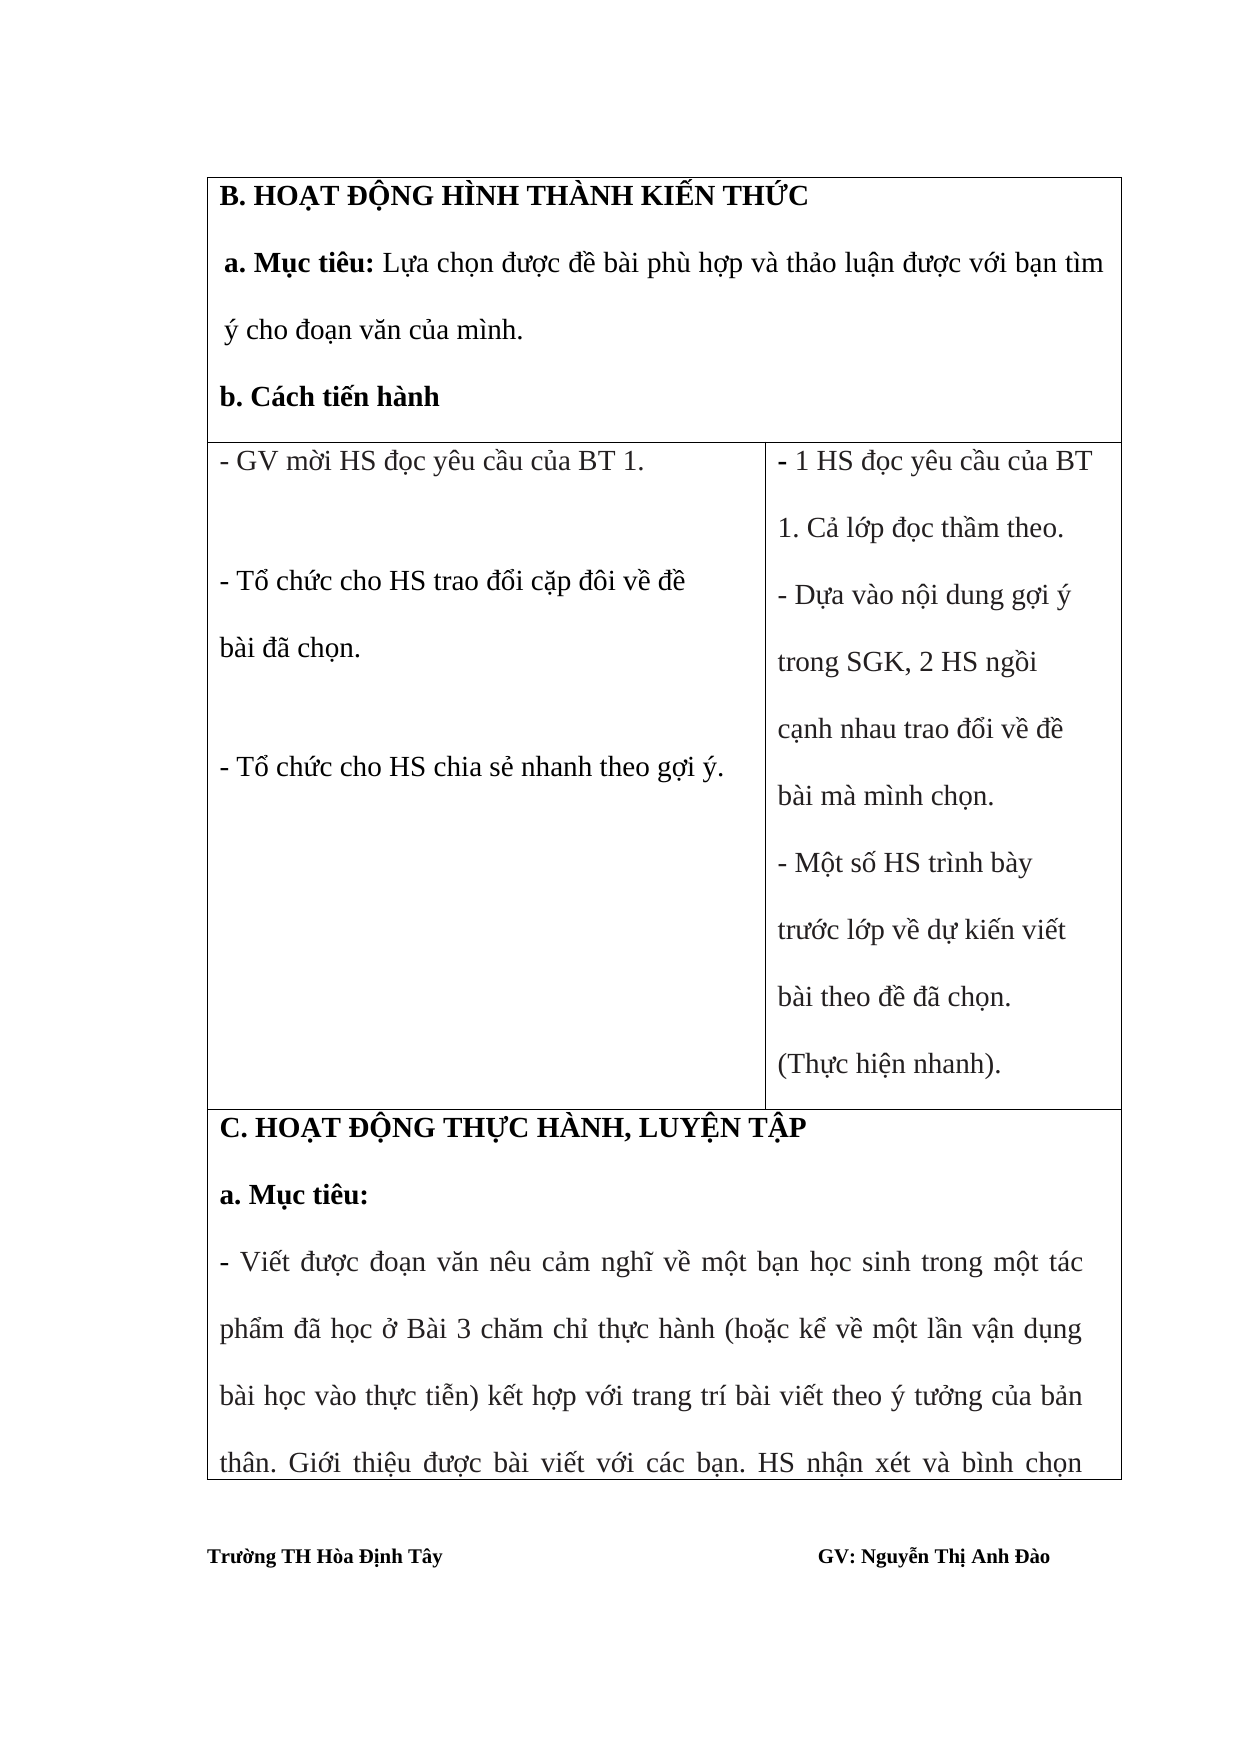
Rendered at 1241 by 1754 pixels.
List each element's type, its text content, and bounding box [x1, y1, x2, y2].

table_cell B. HOẠT ĐỘNG HÌNH THÀNH KIẾN THỨC a. Mục tiêu: Lựa chọn được đề bài phù hợp và thảo luận được với bạn tìm ý cho đoạn văn của mình. b. Cách tiến hành [208, 178, 1121, 442]
table_cell - GV mời HS đọc yêu cầu của BT 1. - Tổ chức cho HS trao đổi cặp đôi về đề bài đã chọn. - Tổ chức cho HS chia sẻ nhanh theo gợi ý. [208, 443, 765, 1109]
table_cell - 1 HS đọc yêu cầu của BT 1. Cả lớp đọc thầm theo. - Dựa vào nội dung gợi ý trong SGK, 2 HS ngồi cạnh nhau trao đổi về đề bài mà mình chọn. - Một số HS trình bày trước lớp về dự kiến viết bài theo đề đã chọn. (Thực hiện nhanh). [766, 443, 1121, 1109]
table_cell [208, 1110, 1121, 1479]
